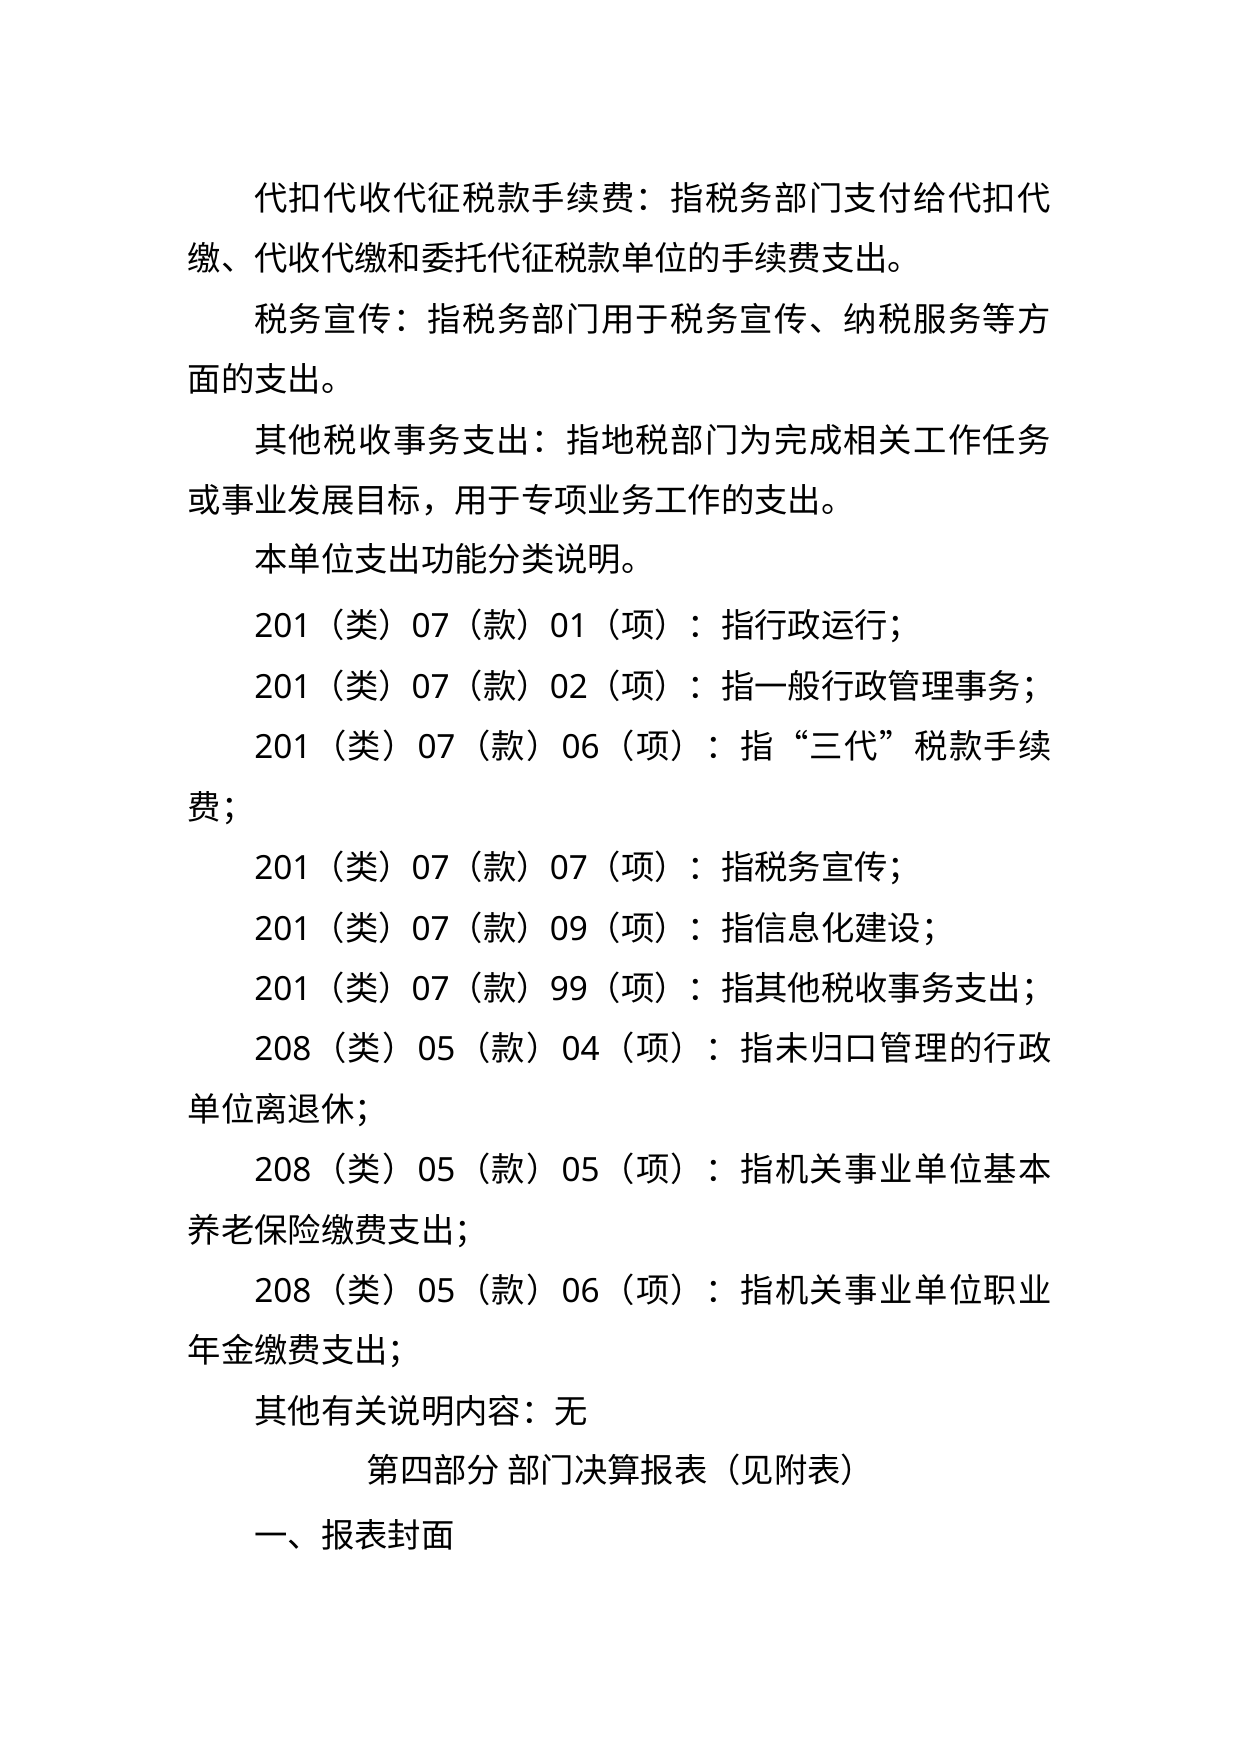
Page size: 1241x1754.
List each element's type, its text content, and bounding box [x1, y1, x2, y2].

text 一、报表封面 [187, 1500, 1053, 1565]
text 本单位支出功能分类说明。 [187, 524, 1053, 589]
text 税务宣传：指税务部门用于税务宣传、纳税服务等方面的支出。 [187, 283, 1053, 404]
text 208（类）05（款）05（项）：指机关事业单位基本养老保险缴费支出； [187, 1133, 1053, 1254]
text 第四部分 部门决算报表（见附表） [187, 1435, 1053, 1500]
text 代扣代收代征税款手续费：指税务部门支付给代扣代缴、代收代缴和委托代征税款单位的手续费支出。 [187, 162, 1053, 283]
text 201（类）07（款）09（项）：指信息化建设； [187, 892, 1053, 952]
text 208（类）05（款）06（项）：指机关事业单位职业年金缴费支出； [187, 1254, 1053, 1375]
text 其他税收事务支出：指地税部门为完成相关工作任务或事业发展目标，用于专项业务工作的支出。 [187, 404, 1053, 524]
text 201（类）07（款）01（项）：指行政运行； [187, 589, 1053, 650]
text 208（类）05（款）04（项）：指未归口管理的行政单位离退休； [187, 1012, 1053, 1133]
text 201（类）07（款）07（项）：指税务宣传； [187, 831, 1053, 892]
text 201（类）07（款）02（项）：指一般行政管理事务； [187, 650, 1053, 710]
text 其他有关说明内容：无 [187, 1375, 1053, 1435]
text 201（类）07（款）99（项）：指其他税收事务支出； [187, 952, 1053, 1012]
text 201（类）07（款）06（项）：指“三代”税款手续费； [187, 710, 1053, 831]
